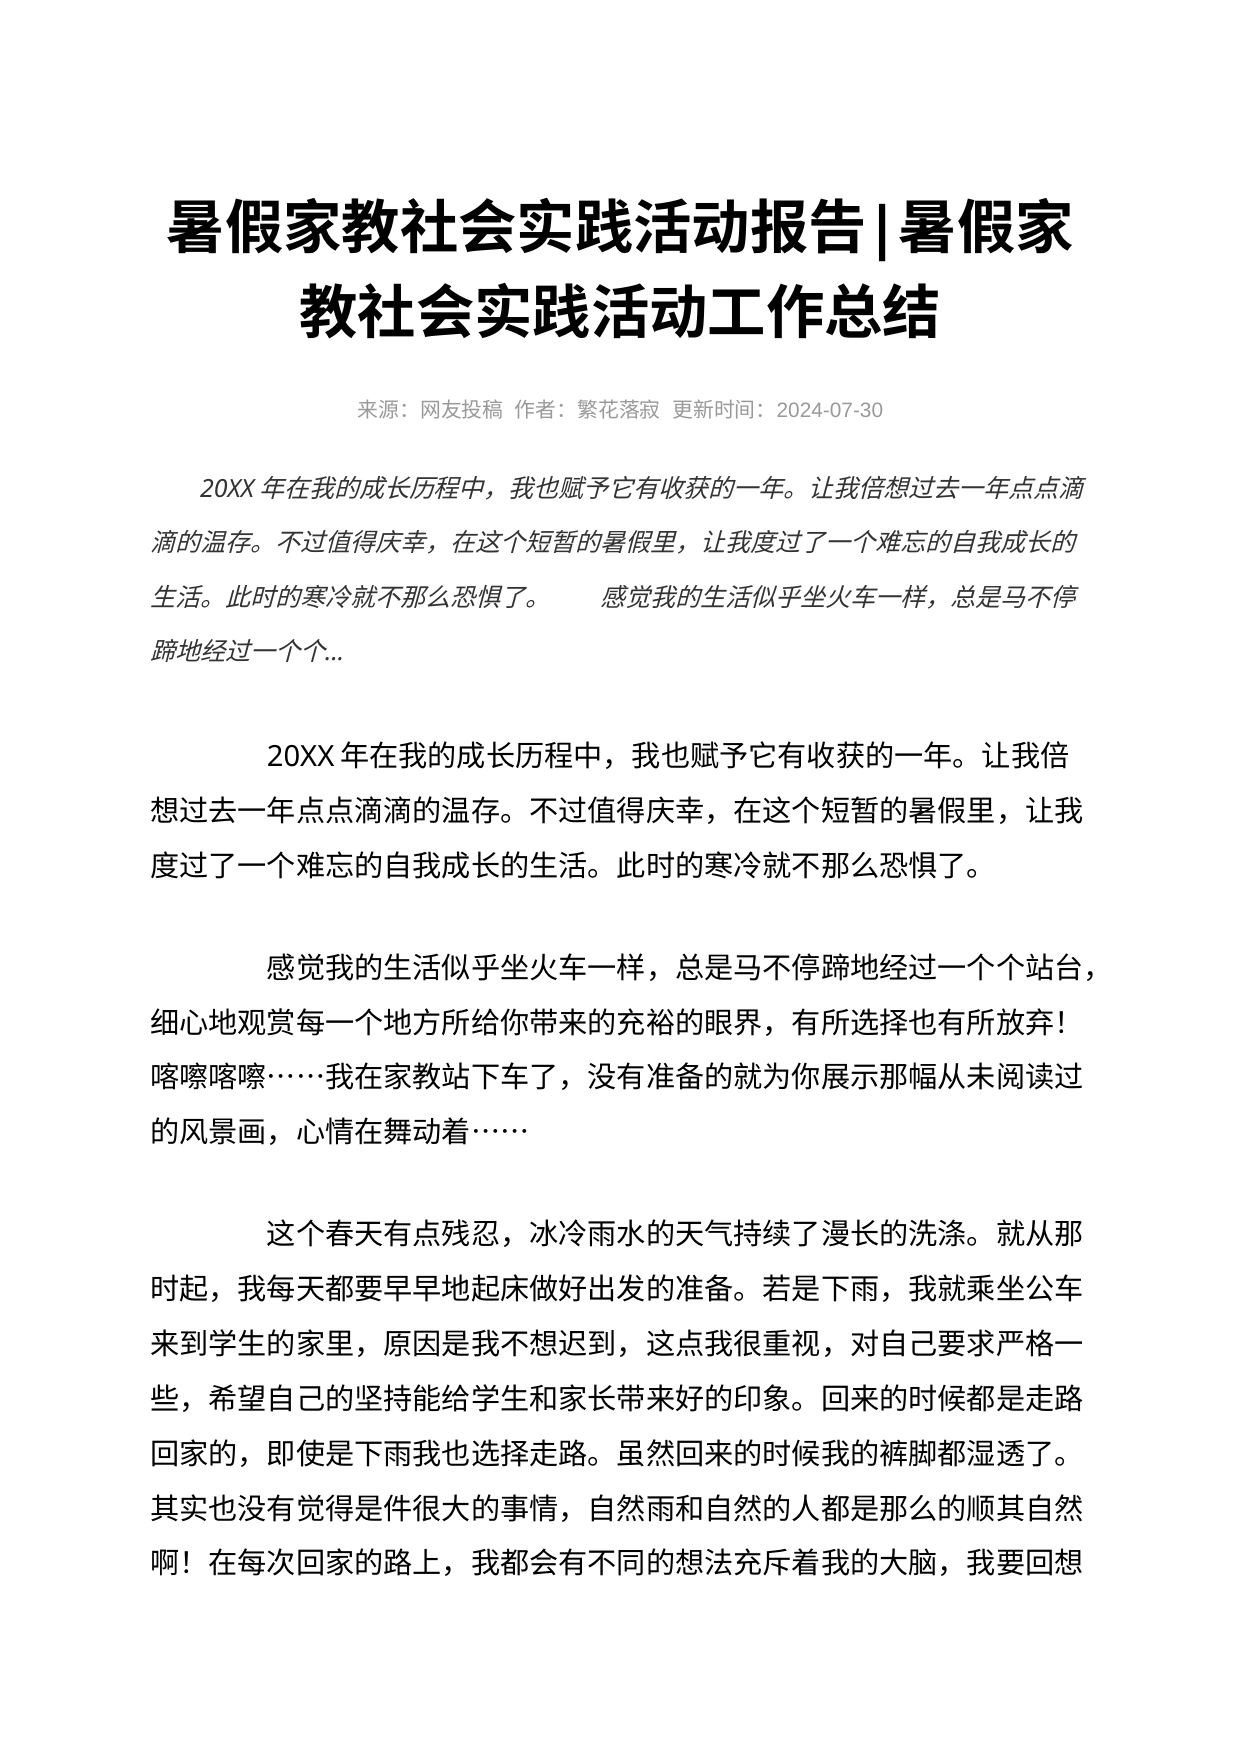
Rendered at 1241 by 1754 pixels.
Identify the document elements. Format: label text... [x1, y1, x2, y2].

subtitle 暑假家教社会实践活动报告|暑假家教社会实践活动工作总结 [150, 181, 1090, 351]
text 20XX年在我的成长历程中，我也赋予它有收获的一年。让我倍想过去一年点点滴滴的温存。不过值得庆幸，在这个短暂的暑假里，让我度过了一个难忘的自我成长的生活。此时的寒冷就不那么恐惧了。 感觉我的生活似乎坐火车一样，总是马不停蹄地经过一个个... [150, 468, 1090, 668]
text 20XX年在我的成长历程中，我也赋予它有收获的一年。让我倍想过去一年点点滴滴的温存。不过值得庆幸，在这个短暂的暑假里，让我度过了一个难忘的自我成长的生活。此时的寒冷就不那么恐惧了。 [150, 733, 1090, 885]
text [150, 1211, 1090, 1582]
text 感觉我的生活似乎坐火车一样，总是马不停蹄地经过一个个站台，细心地观赏每一个地方所给你带来的充裕的眼界，有所选择也有所放弃！喀嚓喀嚓……我在家教站下车了，没有准备的就为你展示那幅从未阅读过的风景画，心情在舞动着…… [150, 944, 1090, 1151]
text 来源：网友投稿 作者：繁花落寂 更新时间：2024-07-30 [150, 397, 1090, 421]
